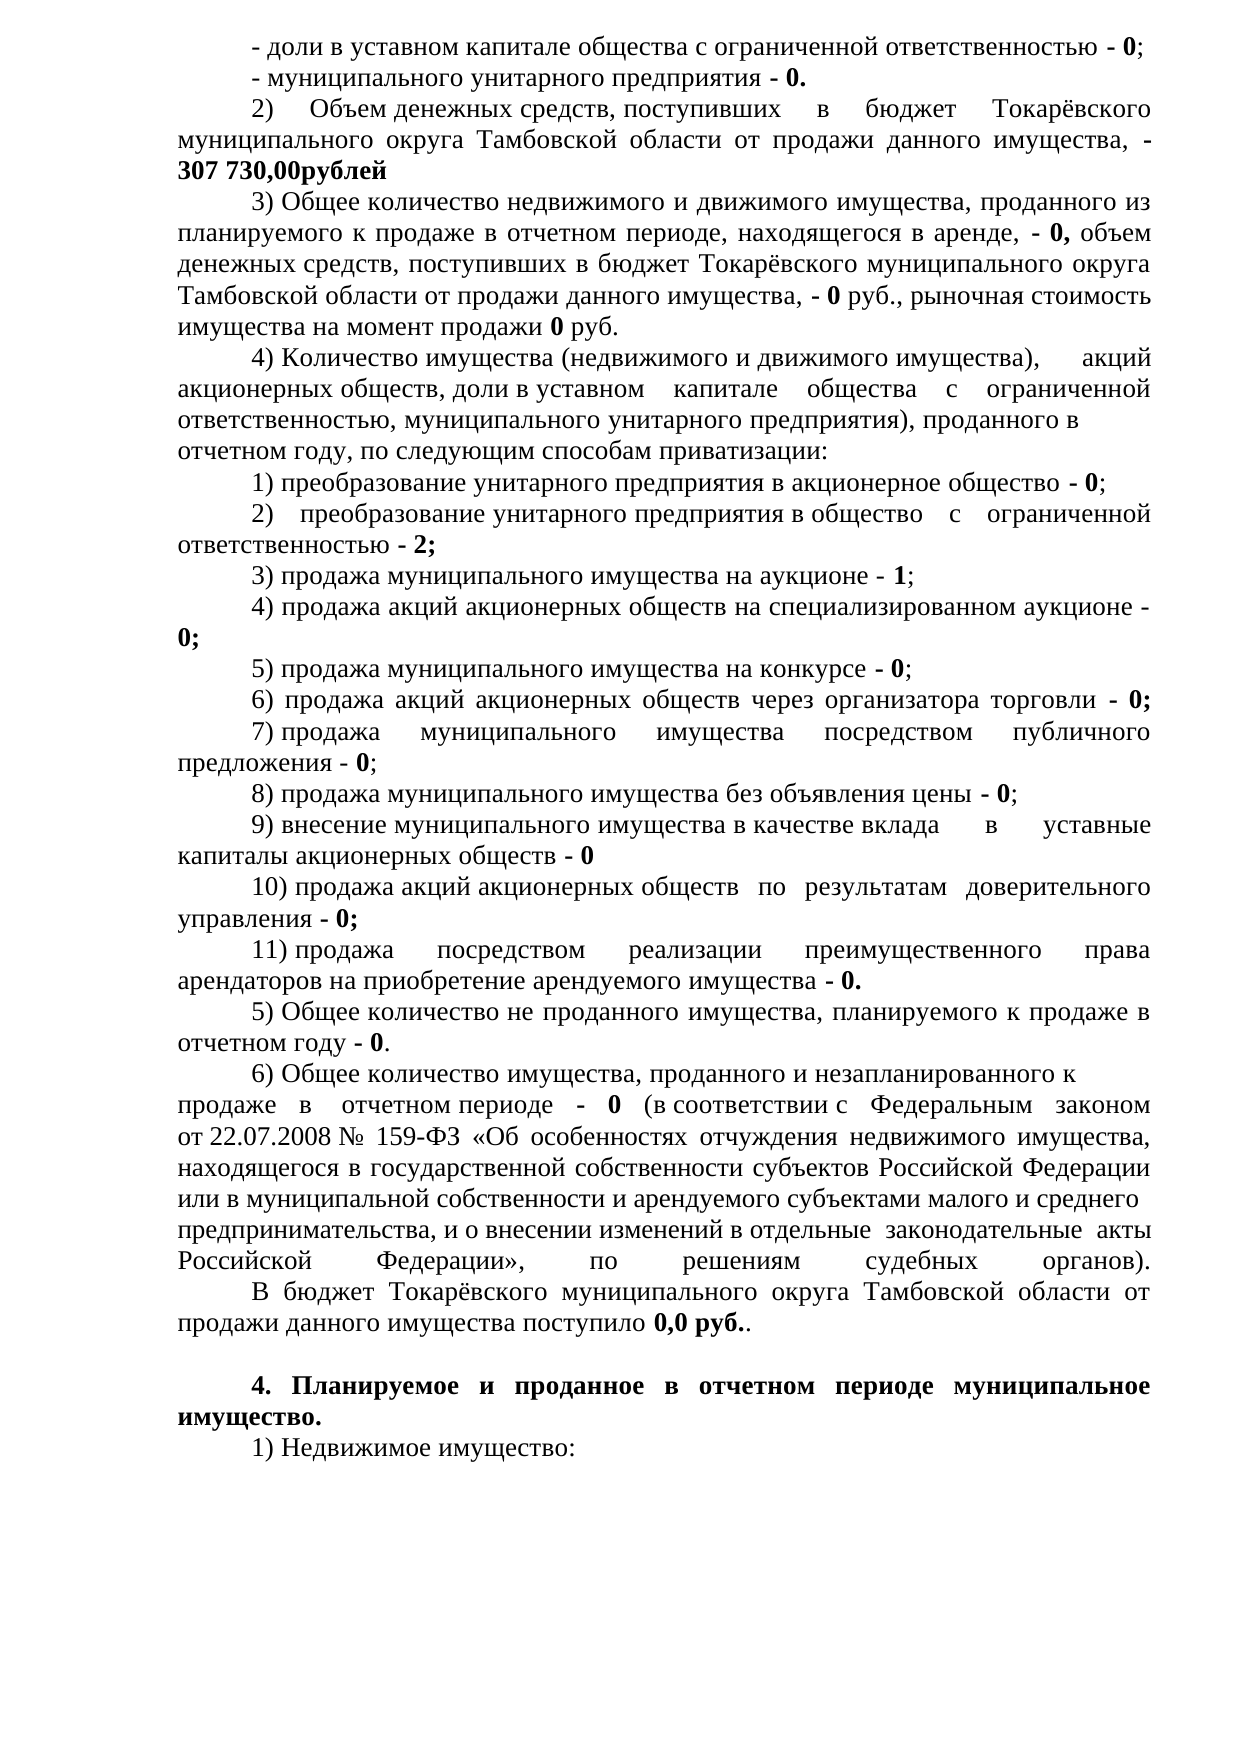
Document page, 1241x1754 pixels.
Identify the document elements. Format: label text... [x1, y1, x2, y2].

text 10) продажа акций акционерных обществ по результатам доверительного управления - 0; [177, 871, 1152, 933]
text 6) продажа акций акционерных обществ через организатора торговли - 0; 7) продажа муниципального имущества посредством публичного предложения - 0; [177, 684, 1152, 777]
text 4. Планируемое и проданное в отчетном периоде муниципальное имущество. [177, 1369, 1152, 1431]
text - доли в уставном капитале общества с ограниченной ответственностью - 0; [177, 29, 1152, 61]
text 8) продажа муниципального имущества без объявления цены - 0; [177, 777, 1152, 808]
text 6) Общее количество имущества, проданного и незапланированного к продаже в отчетном периоде - 0 (в соответствии с Федеральным законом от 22.07.2008 № 159-ФЗ «Об особенностях отчуждения недвижимого имущества, находящегося в государственной собственности субъектов Российской Федерации или в муниципальной собственности и арендуемого субъектами малого и среднего предпринимательства, и о внесении изменений в отдельные законодательные акты Российской Федерации», по решениям судебных органов). В бюджет Токарёвского муниципального округа Тамбовской области от продажи данного имущества поступило 0,0 руб.. [177, 1057, 1152, 1338]
text 4) Количество имущества (недвижимого и движимого имущества), акций акционерных обществ, доли в уставном капитале общества с ограниченной ответственностью, муниципального унитарного предприятия), проданного в отчетном году, по следующим способам приватизации: [177, 341, 1152, 466]
text 11) продажа посредством реализации преимущественного права арендаторов на приобретение арендуемого имущества - 0. [177, 933, 1152, 995]
text 2) Объем денежных средств, поступивших в бюджет Токарёвского муниципального округа Тамбовской области от продажи данного имущества, - 307 730,00рублей [177, 92, 1152, 185]
text 3) продажа муниципального имущества на аукционе - 1; [177, 559, 1152, 590]
text 4) продажа акций акционерных обществ на специализированном аукционе - 0; 5) продажа муниципального имущества на конкурсе - 0; [177, 590, 1152, 684]
text 2) преобразование унитарного предприятия в общество с ограниченной ответственностью - 2; [177, 497, 1152, 559]
text 3) Общее количество недвижимого и движимого имущества, проданного из планируемого к продаже в отчетном периоде, находящегося в аренде, - 0, объем денежных средств, поступивших в бюджет Токарёвского муниципального округа Тамбовской области от продажи данного имущества, - 0 руб., рыночная стоимость имущества на момент продажи 0 руб. [177, 185, 1152, 341]
text 1) Недвижимое имущество: [177, 1431, 1152, 1462]
text 1) преобразование унитарного предприятия в акционерное общество - 0; [177, 466, 1152, 497]
text - муниципального унитарного предприятия - 0. [177, 61, 1152, 92]
text 5) Общее количество не проданного имущества, планируемого к продаже в отчетном году - 0. [177, 995, 1152, 1057]
text 9) внесение муниципального имущества в качестве вклада в уставные капиталы акционерных обществ - 0 [177, 808, 1152, 871]
